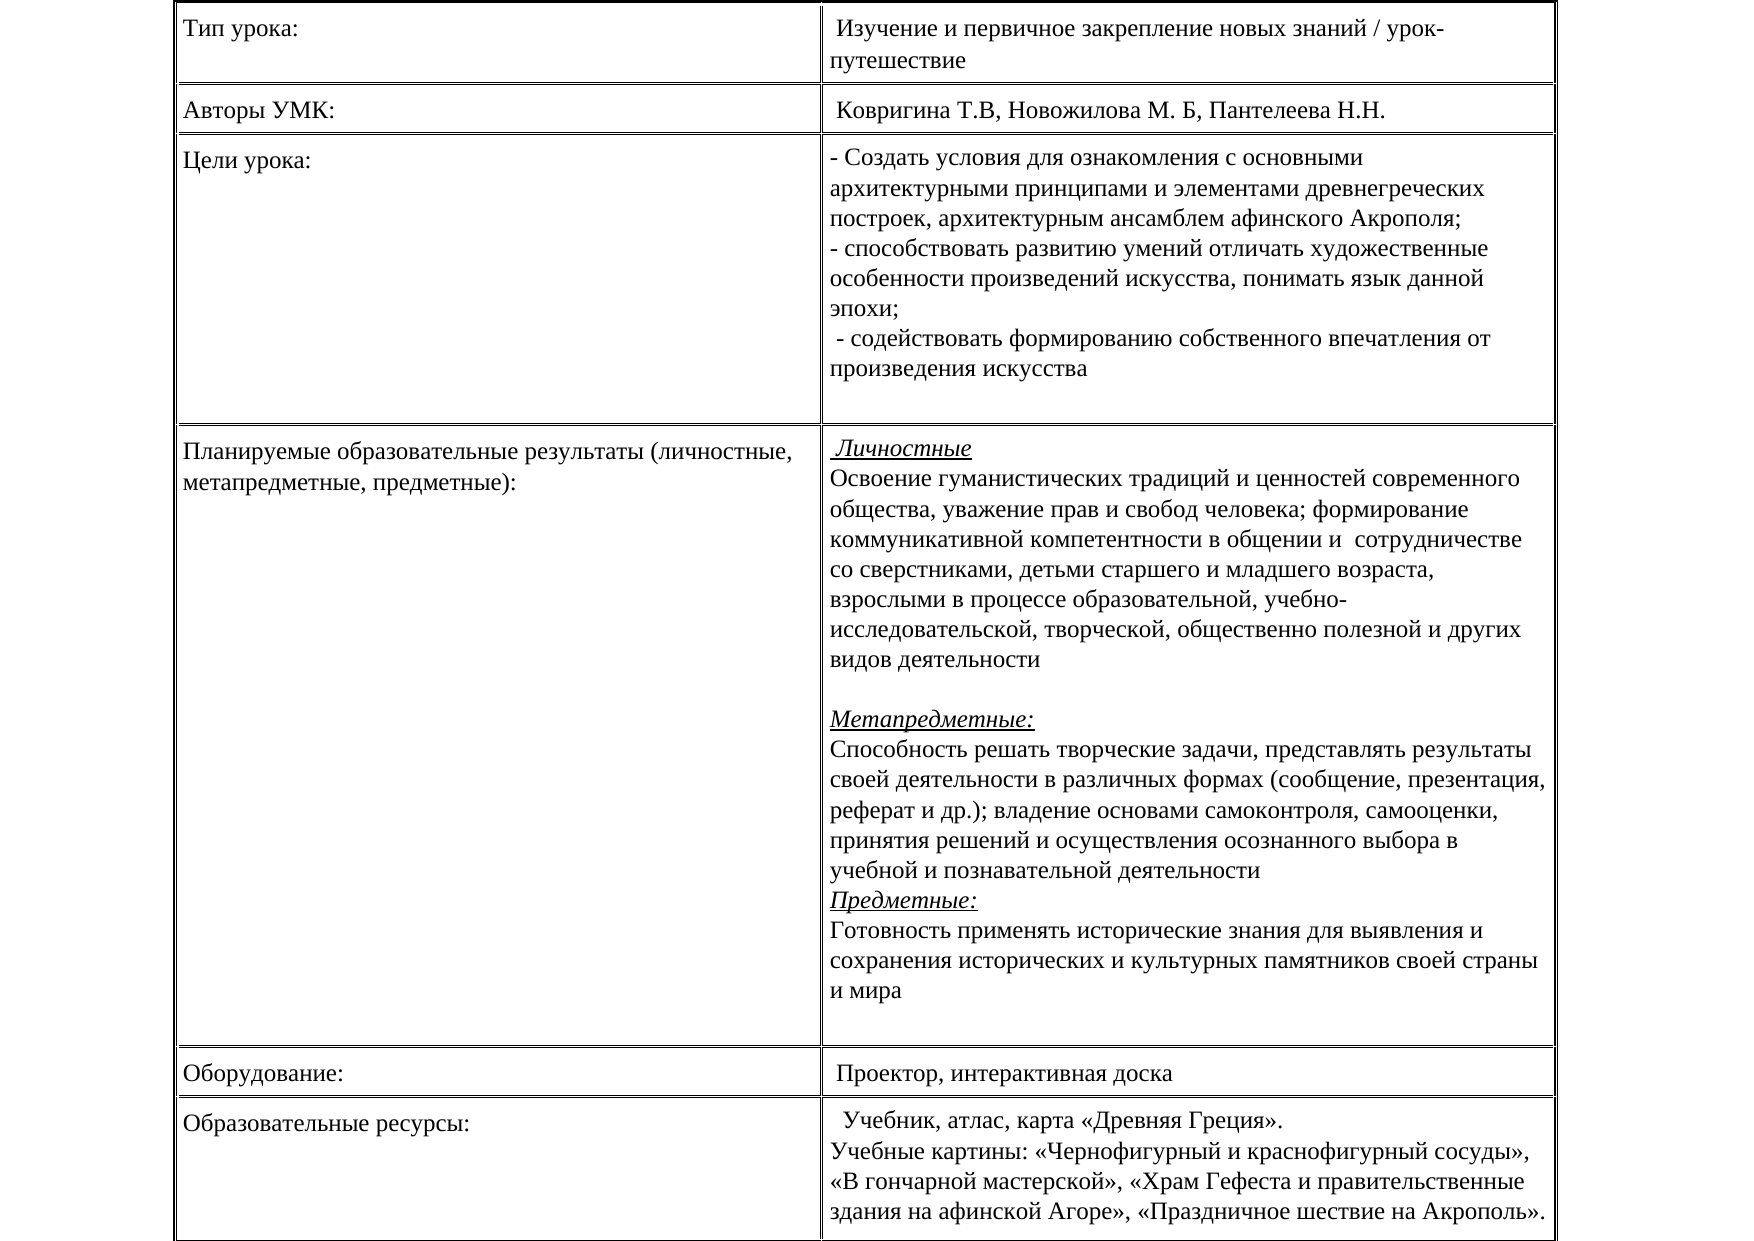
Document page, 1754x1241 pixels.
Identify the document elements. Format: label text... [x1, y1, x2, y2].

table_cell Планируемые образовательные результаты (личностные, метапредметные, предметные): [177, 423, 820, 1044]
table_header Тип урока: [177, 3, 822, 81]
table_cell - Создать условия для ознакомления с основными архитектурными принципами и элементами древнегреческих построек, архитектурным ансамблем афинского Акрополя; - способствовать развитию умений отличать художественные особенности произведений искусства, понимать язык данной эпохи; - содействовать формированию собственного впечатления от произведения искусства [823, 131, 1555, 422]
table_cell Личностные Освоение гуманистических традиций и ценностей современного общества, уважение прав и свобод человека; формирование коммуникативной компетентности в общении и сотрудничестве со сверстниками, детьми старшего и младшего возраста, взрослыми в процессе образовательной, учебно-исследовательской, творческой, общественно полезной и других видов деятельности Метапредметные: Способность решать творческие задачи, представлять результаты своей деятельности в различных формах (сообщение, презентация, реферат и др.); владение основами самоконтроля, самооценки, принятия решений и осуществления осознанного выбора в учебной и познавательной деятельности Предметные: Готовность применять исторические знания для выявления и сохранения исторических и культурных памятников своей страны и мира [823, 423, 1555, 1044]
table_cell Образовательные ресурсы: [177, 1095, 822, 1240]
table_cell Цели урока: [177, 131, 820, 422]
table_cell Проектор, интерактивная доска [823, 1045, 1555, 1094]
table_header Изучение и первичное закрепление новых знаний / урок-путешествие [822, 3, 1554, 81]
table_cell Ковригина Т.В, Новожилова М. Б, Пантелеева Н.Н. [823, 81, 1555, 131]
table_cell Учебник, атлас, карта «Древняя Греция». Учебные картины: «Чернофигурный и краснофигурный сосуды», «В гончарной мастерской», «Храм Гефеста и правительственные здания на афинской Агоре», «Праздничное шествие на Акрополь». [822, 1095, 1555, 1240]
table_cell Авторы УМК: [177, 81, 820, 131]
table_cell Оборудование: [177, 1045, 820, 1094]
